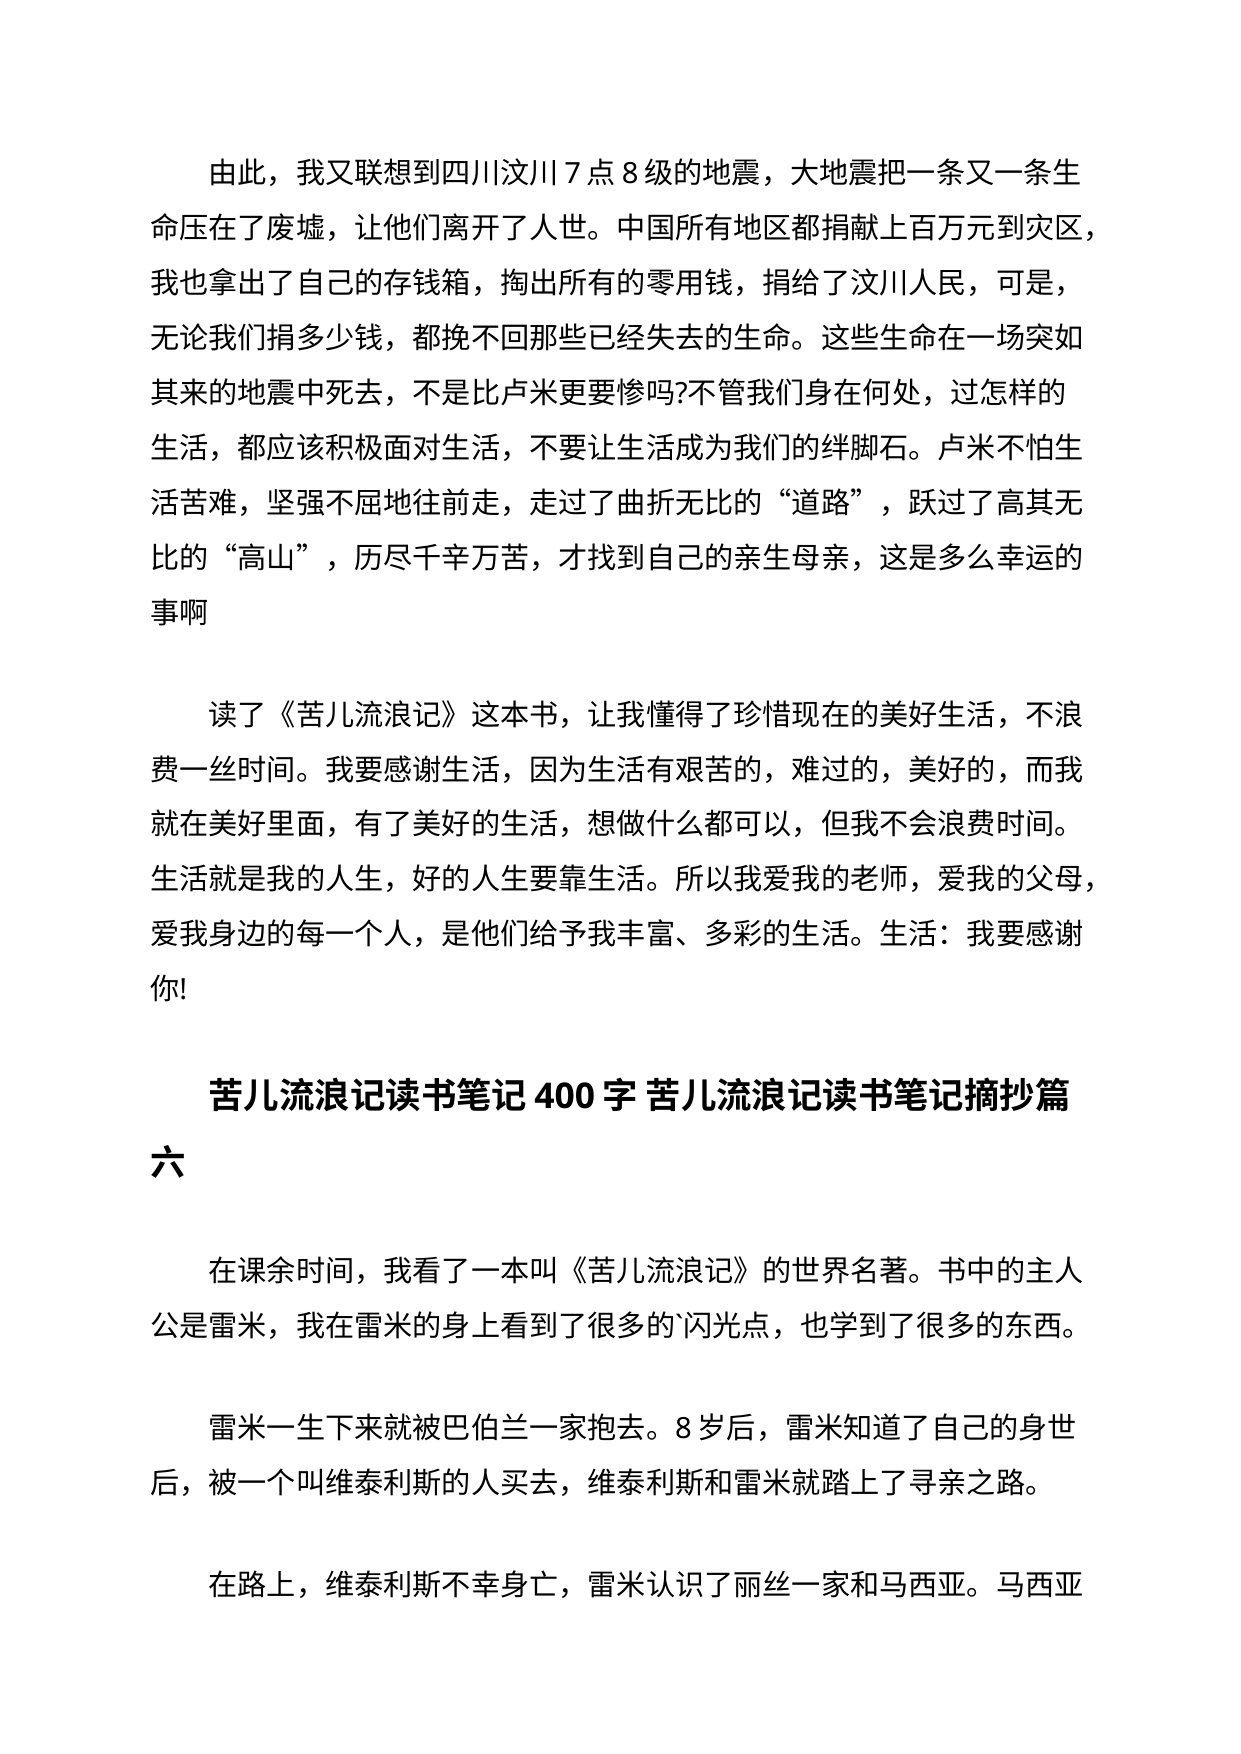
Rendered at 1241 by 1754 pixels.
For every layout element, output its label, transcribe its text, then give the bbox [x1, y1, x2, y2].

text 读了《苦儿流浪记》这本书，让我懂得了珍惜现在的美好生活，不浪费一丝时间。我要感谢生活，因为生活有艰苦的，难过的，美好的，而我就在美好里面，有了美好的生活，想做什么都可以，但我不会浪费时间。生活就是我的人生，好的人生要靠生活。所以我爱我的老师，爱我的父母，爱我身边的每一个人，是他们给予我丰富、多彩的生活。生活：我要感谢你! [150, 691, 1090, 1008]
text 由此，我又联想到四川汶川7点8级的地震，大地震把一条又一条生命压在了废墟，让他们离开了人世。中国所有地区都捐献上百万元到灾区，我也拿出了自己的存钱箱，掏出所有的零用钱，捐给了汶川人民，可是，无论我们捐多少钱，都挽不回那些已经失去的生命。这些生命在一场突如其来的地震中死去，不是比卢米更要惨吗?不管我们身在何处，过怎样的生活，都应该积极面对生活，不要让生活成为我们的绊脚石。卢米不怕生活苦难，坚强不屈地往前走，走过了曲折无比的“道路”，跃过了高其无比的“高山”，历尽千辛万苦，才找到自己的亲生母亲，这是多么幸运的事啊 [150, 150, 1090, 632]
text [150, 1561, 1090, 1604]
text 雷米一生下来就被巴伯兰一家抱去。8岁后，雷米知道了自己的身世后，被一个叫维泰利斯的人买去，维泰利斯和雷米就踏上了寻亲之路。 [150, 1404, 1090, 1502]
text 在课余时间，我看了一本叫《苦儿流浪记》的世界名著。书中的主人公是雷米，我在雷米的身上看到了很多的`闪光点，也学到了很多的东西。 [150, 1248, 1090, 1345]
text 苦儿流浪记读书笔记400字 苦儿流浪记读书笔记摘抄篇六 [150, 1068, 1090, 1186]
